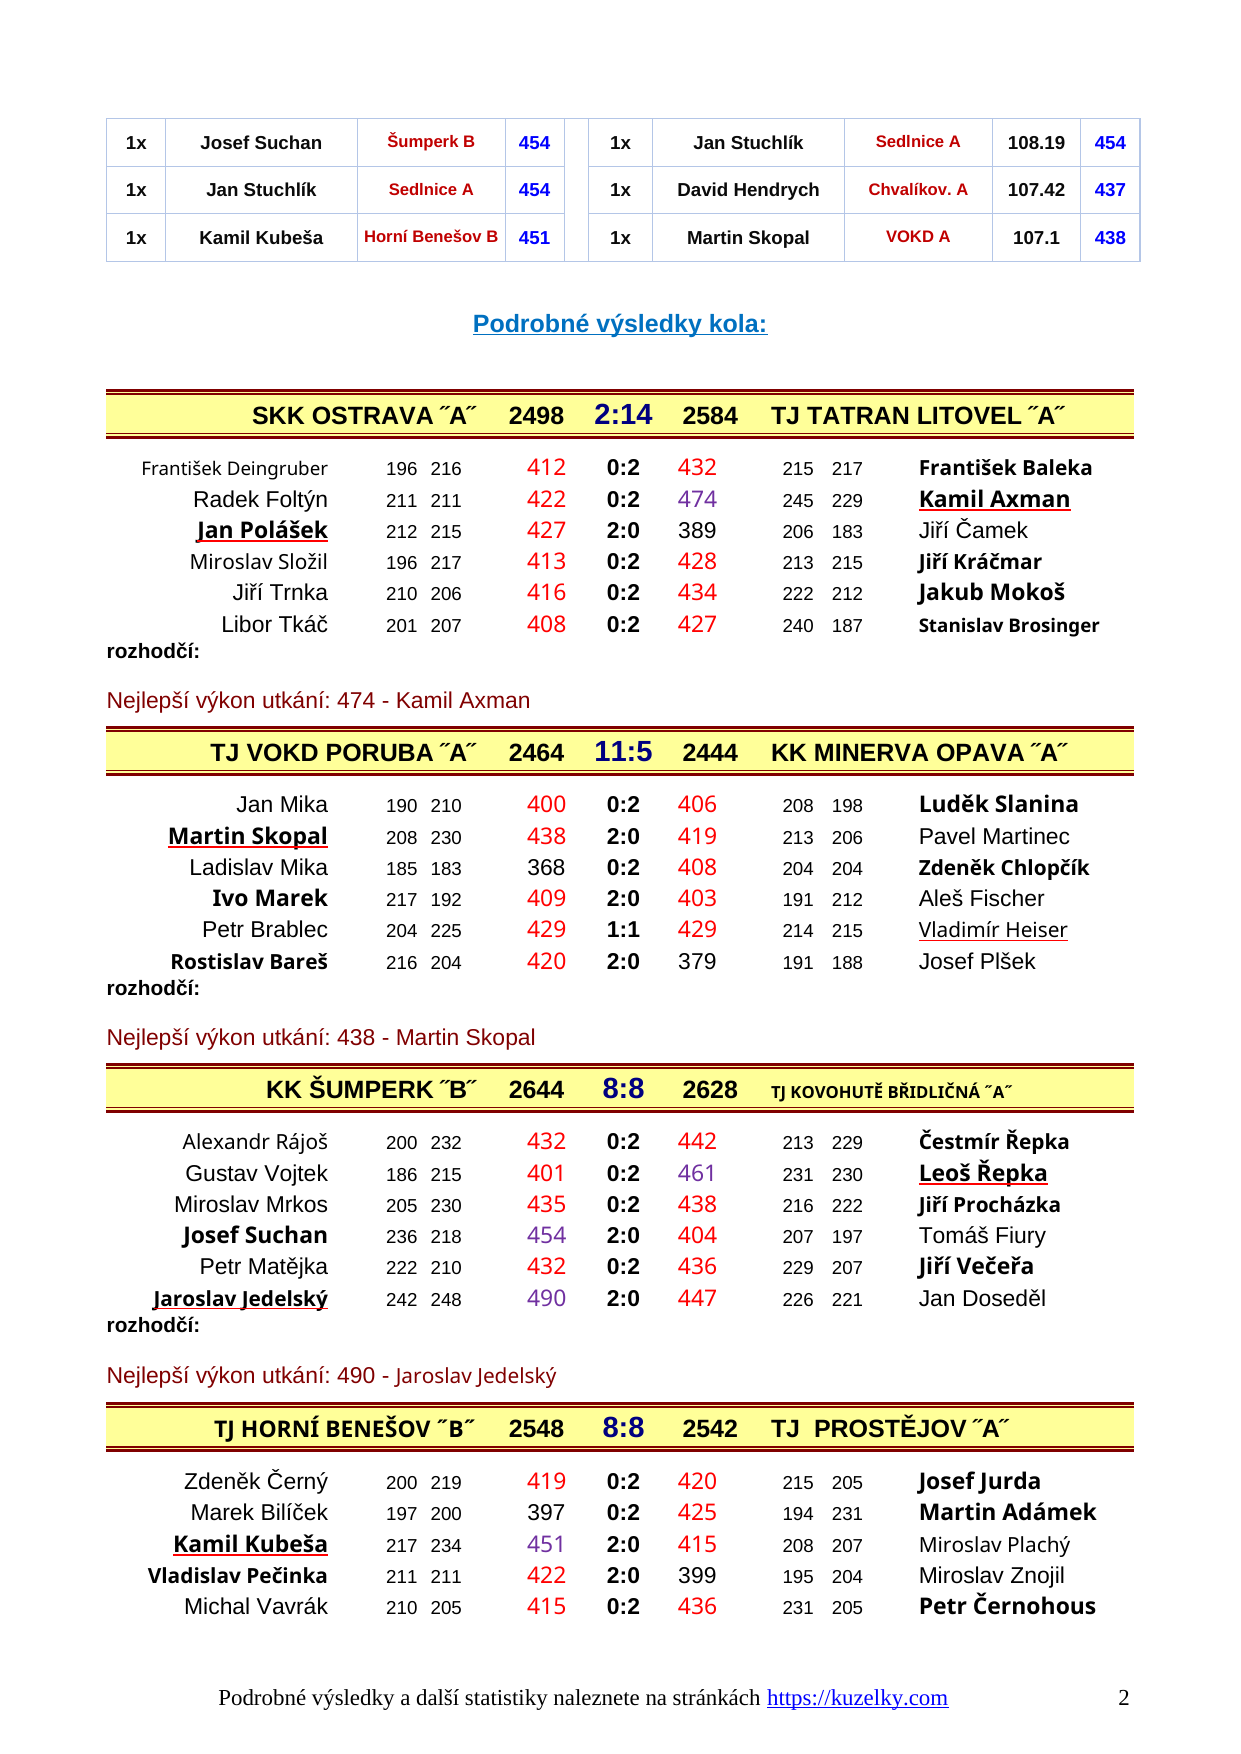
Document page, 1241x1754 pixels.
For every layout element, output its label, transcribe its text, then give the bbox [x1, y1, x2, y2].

table_cell 108.19 [993, 119, 1080, 166]
text Josef Suchan 236 218 454 2:0 404 207 197 Tomáš Fiury [106, 1219, 1134, 1250]
text Radek Foltýn 211 211 422 0:2 474 245 229 Kamil Axman [106, 483, 1134, 514]
text TJ VOKD Poruba ˝A˝ 2464 11:5 2444 KK Minerva Opava ˝A˝ [106, 732, 1134, 770]
table_cell 454 [1081, 119, 1139, 166]
text Alexandr Rájoš 200 232 432 0:2 442 213 229 Čestmír Řepka [106, 1125, 1134, 1157]
table_cell Horní Benešov B [358, 214, 505, 261]
text Marek Bilíček 197 200 397 0:2 425 194 231 Martin Adámek [106, 1496, 1134, 1527]
text Petr Brablec 204 225 429 1:1 429 214 215 Vladimír Heiser [106, 913, 1134, 944]
text TJ Horní Benešov ˝B˝ 2548 8:8 2542 TJ Prostějov ˝A˝ [106, 1408, 1134, 1446]
text Miroslav Mrkos 205 230 435 0:2 438 216 222 Jiří Procházka [106, 1188, 1134, 1219]
table_cell 1x [589, 214, 652, 261]
table_cell Josef Suchan [166, 119, 357, 166]
text Martin Skopal 208 230 438 2:0 419 213 206 Pavel Martinec [106, 819, 1134, 851]
table_cell Šumperk B [358, 119, 505, 166]
text Miroslav Složil 196 217 413 0:2 428 213 215 Jiří Kráčmar [106, 545, 1134, 576]
text Libor Tkáč 201 207 408 0:2 427 240 187 Stanislav Brosinger [106, 608, 1134, 639]
text Gustav Vojtek 186 215 401 0:2 461 231 230 Leoš Řepka [106, 1157, 1134, 1188]
text Nejlepší výkon utkání: 474 - Kamil Axman [106, 687, 1134, 713]
text KK Šumperk ˝B˝ 2644 8:8 2628 TJ Kovohutě Břidličná ˝A˝ [106, 1069, 1134, 1107]
text Jan Polášek 212 215 427 2:0 389 206 183 Jiří Čamek [106, 514, 1134, 545]
text SKK Ostrava ˝A˝ 2498 2:14 2584 TJ Tatran Litovel ˝A˝ [106, 395, 1134, 433]
table_cell VOKD A [845, 214, 992, 261]
text rozhodčí: [106, 639, 1134, 663]
table_cell Chvalíkov. A [845, 167, 992, 213]
table_cell Kamil Kubeša [166, 214, 357, 261]
text Jaroslav Jedelský 242 248 490 2:0 447 226 221 Jan Doseděl [106, 1282, 1134, 1313]
table_cell Sedlnice A [358, 167, 505, 213]
text Ladislav Mika 185 183 368 0:2 408 204 204 Zdeněk Chlopčík [106, 851, 1134, 882]
text Podrobné výsledky kola: [94, 308, 1145, 337]
table_cell 107.1 [993, 214, 1080, 261]
table_cell 451 [506, 214, 564, 261]
table_cell 438 [1081, 214, 1139, 261]
text Zdeněk Černý 200 219 419 0:2 420 215 205 Josef Jurda [106, 1465, 1134, 1496]
table_cell Jan Stuchlík [653, 119, 844, 166]
table_cell 1x [107, 214, 165, 261]
text Jan Mika 190 210 400 0:2 406 208 198 Luděk Slanina [106, 788, 1134, 819]
text Nejlepší výkon utkání: 438 - Martin Skopal [106, 1024, 1134, 1050]
table_cell 1x [589, 119, 652, 166]
table_cell David Hendrych [653, 167, 844, 213]
text rozhodčí: [106, 1313, 1134, 1337]
text Michal Vavrák 210 205 415 0:2 436 231 205 Petr Černohous [106, 1590, 1134, 1621]
text Vladislav Pečinka 211 211 422 2:0 399 195 204 Miroslav Znojil [106, 1559, 1134, 1590]
table_cell Jan Stuchlík [166, 167, 357, 213]
table_cell 454 [506, 119, 564, 166]
text Rostislav Bareš 216 204 420 2:0 379 191 188 Josef Plšek [106, 944, 1134, 976]
table_cell 454 [506, 167, 564, 213]
text František Deingruber 196 216 412 0:2 432 215 217 František Baleka [106, 451, 1134, 483]
text Petr Matějka 222 210 432 0:2 436 229 207 Jiří Večeřa [106, 1250, 1134, 1282]
text Ivo Marek 217 192 409 2:0 403 191 212 Aleš Fischer [106, 882, 1134, 913]
table_cell Martin Skopal [653, 214, 844, 261]
table_cell 107.42 [993, 167, 1080, 213]
text rozhodčí: [106, 976, 1134, 1000]
text Kamil Kubeša 217 234 451 2:0 415 208 207 Miroslav Plachý [106, 1527, 1134, 1559]
table_cell 1x [107, 119, 165, 166]
table_cell 1x [589, 167, 652, 213]
text Jiří Trnka 210 206 416 0:2 434 222 212 Jakub Mokoš [106, 576, 1134, 608]
table_cell Sedlnice A [845, 119, 992, 166]
table_cell 437 [1081, 167, 1139, 213]
table_cell 1x [107, 167, 165, 213]
text Nejlepší výkon utkání: 490 - Jaroslav Jedelský [106, 1361, 1134, 1389]
